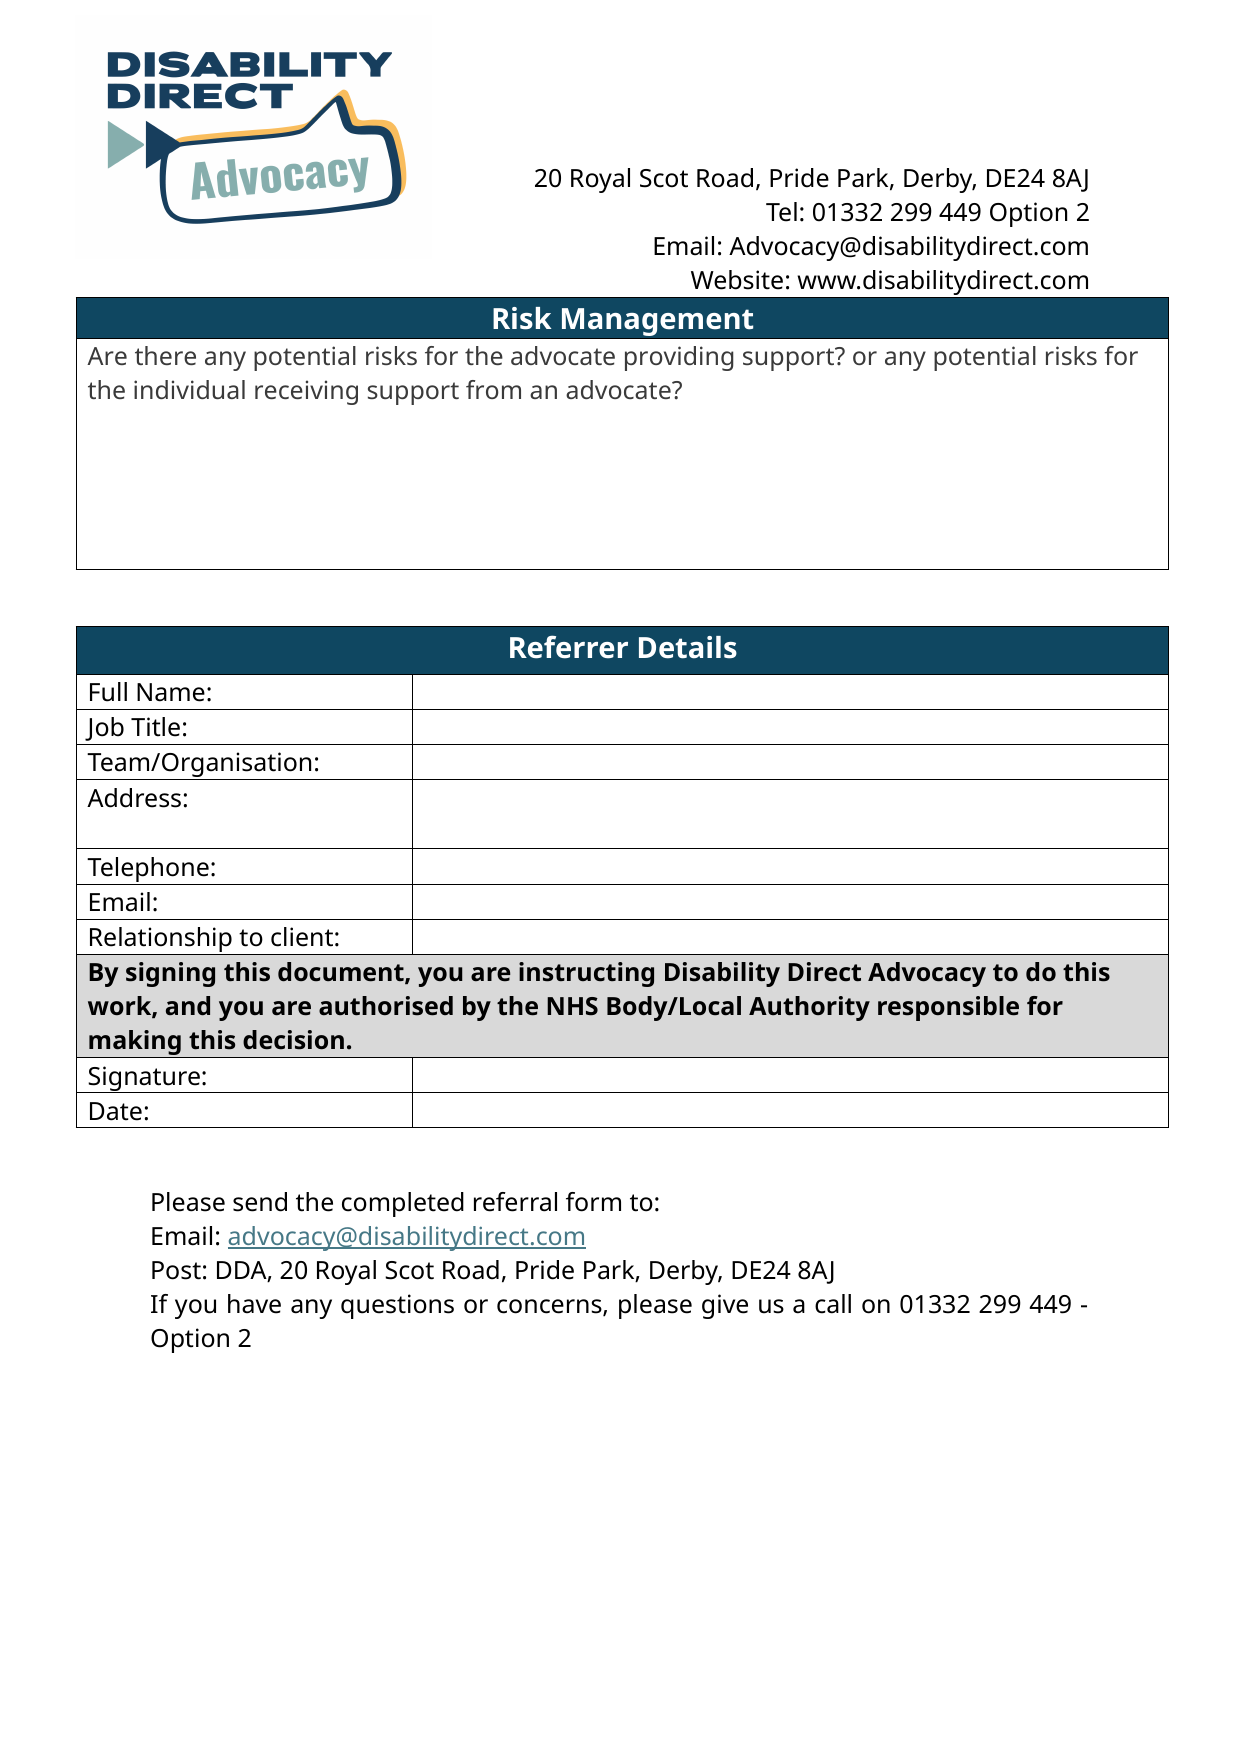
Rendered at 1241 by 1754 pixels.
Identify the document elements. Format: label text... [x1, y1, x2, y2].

table_header Referrer Details [77, 627, 1168, 674]
text Please send the completed referral form to: [150, 1184, 1090, 1218]
text Email: advocacy@disabilitydirect.com [150, 1218, 1090, 1252]
table_header Risk Management [77, 298, 1168, 338]
table_cell Address: [77, 780, 412, 848]
table_cell [413, 675, 1168, 709]
table_cell Full Name: [77, 675, 412, 709]
table_cell [413, 885, 1168, 919]
table_cell Email: [77, 885, 412, 919]
table_cell Signature: [77, 1058, 412, 1092]
table_cell Job Title: [77, 710, 412, 744]
table_cell Relationship to client: [77, 920, 412, 954]
table_cell [413, 1058, 1168, 1092]
table_cell [413, 920, 1168, 954]
text Post: DDA, 20 Royal Scot Road, Pride Park, Derby, DE24 8AJ [150, 1252, 1090, 1286]
table_cell Telephone: [77, 849, 412, 884]
table_cell [413, 1093, 1168, 1127]
table_cell Team/Organisation: [77, 745, 412, 779]
table_cell [413, 849, 1168, 884]
table_cell By signing this document, you are instructing Disability Direct Advocacy to do this work, and you are authorised by the NHS Body/Local Authority responsible for making this decision. [77, 955, 1168, 1057]
table_cell Date: [77, 1093, 412, 1127]
table_cell Are there any potential risks for the advocate providing support? or any potential risks for the individual receiving support from an advocate? [77, 339, 1168, 569]
table_cell [413, 780, 1168, 848]
table_cell [413, 745, 1168, 779]
table_cell [413, 710, 1168, 744]
picture [75, 15, 433, 259]
text If you have any questions or concerns, please give us a call on 01332 299 449 - Option 2 [150, 1286, 1090, 1354]
